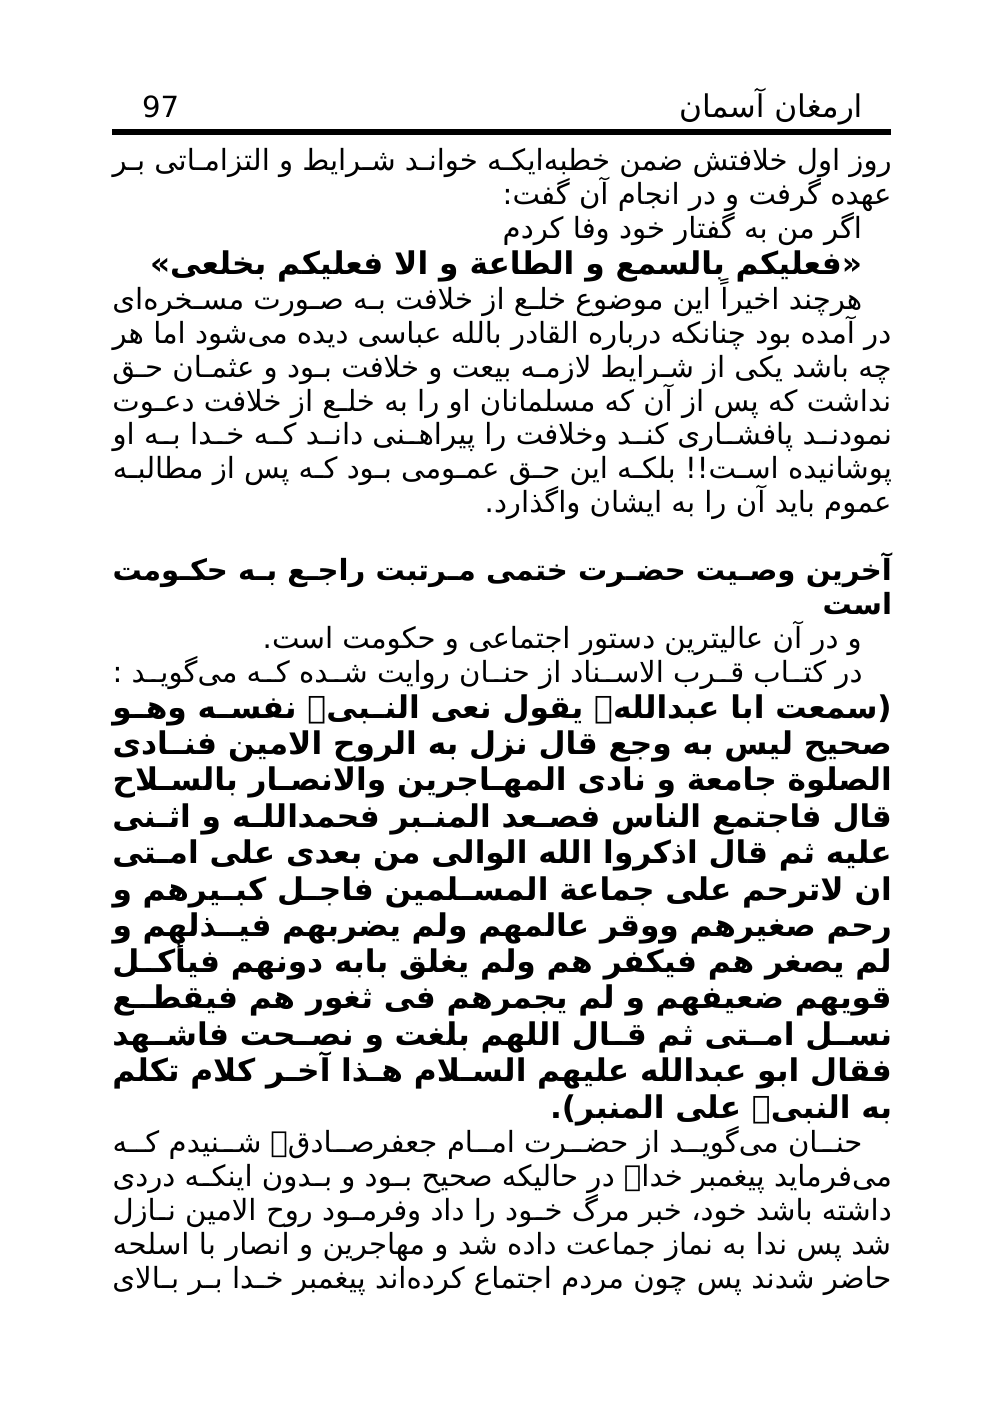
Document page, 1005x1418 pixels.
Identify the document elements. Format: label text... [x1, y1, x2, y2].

text اگر من به گفتار خود وفا کردم [112, 212, 892, 246]
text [112, 1125, 892, 1295]
text و در آن عالیترین دستور اجتماعی و حکومت است. [112, 621, 892, 655]
text در کتاب قرب الاسناد از حنان روایت شده که می‌گوید : (سمعت ابا عبدالله یقول نعی النبی نفسه وهو صحیح لیس به وجع قال نزل به الروح الامین فنادی الصلوة جامعة و نادی المهاجرین والانصار بالسلاح قال فاجتمع الناس فصعد المنبر فحمدالله و اثنی علیه ثم قال اذکروا الله الوالی من بعدی علی امتی ان لاترحم علی جماعة المسلمین فاجل کبیرهم و رحم صغیرهم ووقر عالمهم ولم یضربهم فیذلهم و لم یصغر هم فیکفر هم ولم یغلق بابه دونهم فیأکل قویهم ضعیفهم و لم یجمرهم فی ثغور هم فیقطع نسل امتی ثم قال اللهم بلغت و نصحت فاشهد فقال ابو عبدالله علیهم السلام هذا آخر کلام تکلم به النبی علی المنبر). [112, 655, 892, 1125]
text «فعلیکم بالسمع و الطاعة و الا فعلیکم بخلعی» [112, 246, 892, 282]
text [112, 144, 892, 212]
text هرچند اخیراً این موضوع خلع از خلافت به صورت مسخره‌ای در آمده بود چنانکه درباره القادر بالله عباسی دیده می‌شود اما هر چه باشد یکی از شرایط لازمه بیعت و خلافت بود و عثمان حق نداشت که پس از آن که مسلمانان او را به خلع از خلافت دعوت نمودند پافشاری کند وخلافت را پیراهنی داند که خدا به او پوشانیده است!! بلکه این حق عمومی بود که پس از مطالبه عموم باید آن را به ایشان واگذارد. [112, 282, 892, 520]
subtitle آخرین وصیت حضرت ختمی مرتبت راجع به حکومت است [112, 553, 892, 621]
